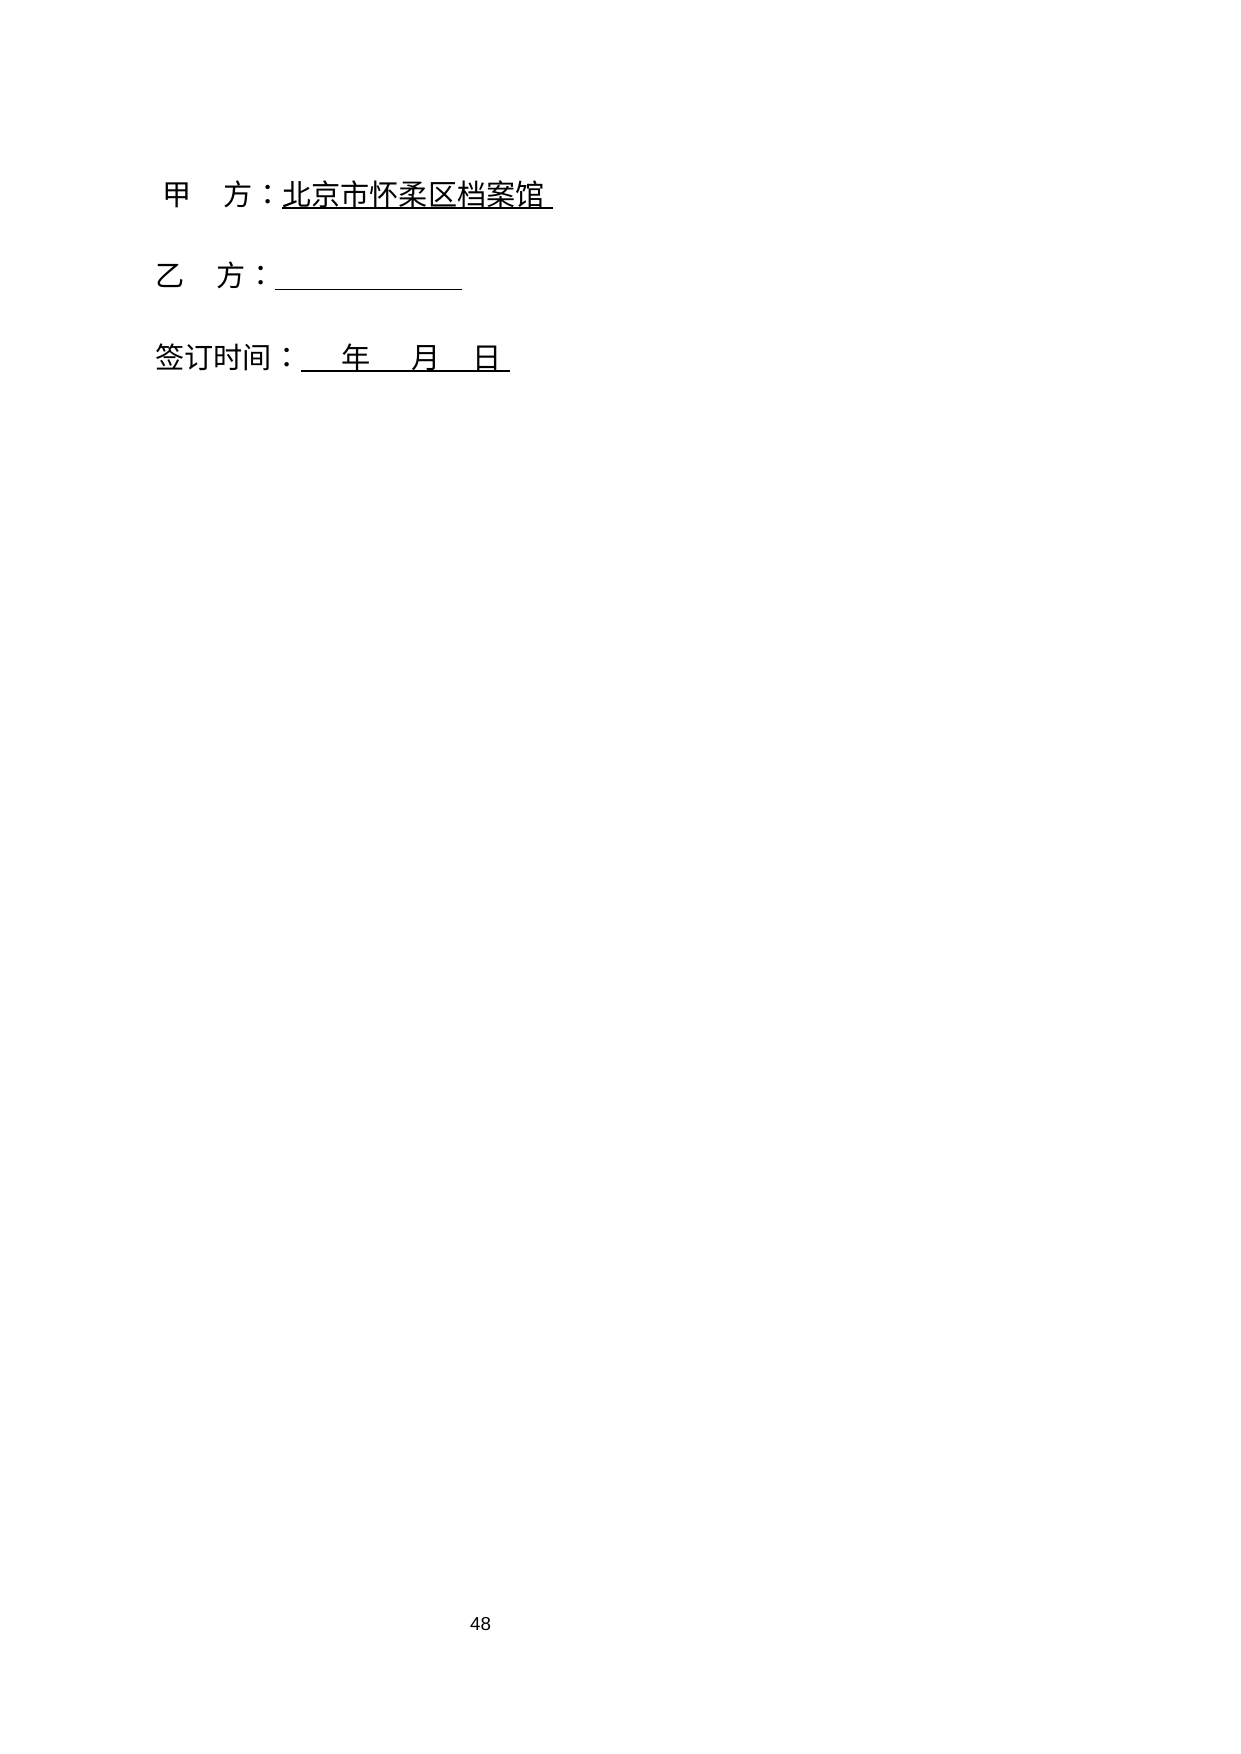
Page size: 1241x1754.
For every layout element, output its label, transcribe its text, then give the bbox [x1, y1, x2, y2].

text 甲 方：北京市怀柔区档案馆 [148, 162, 1093, 227]
text 签订时间： 年 月 日 [148, 325, 1093, 390]
text 乙 方： [148, 244, 1093, 309]
